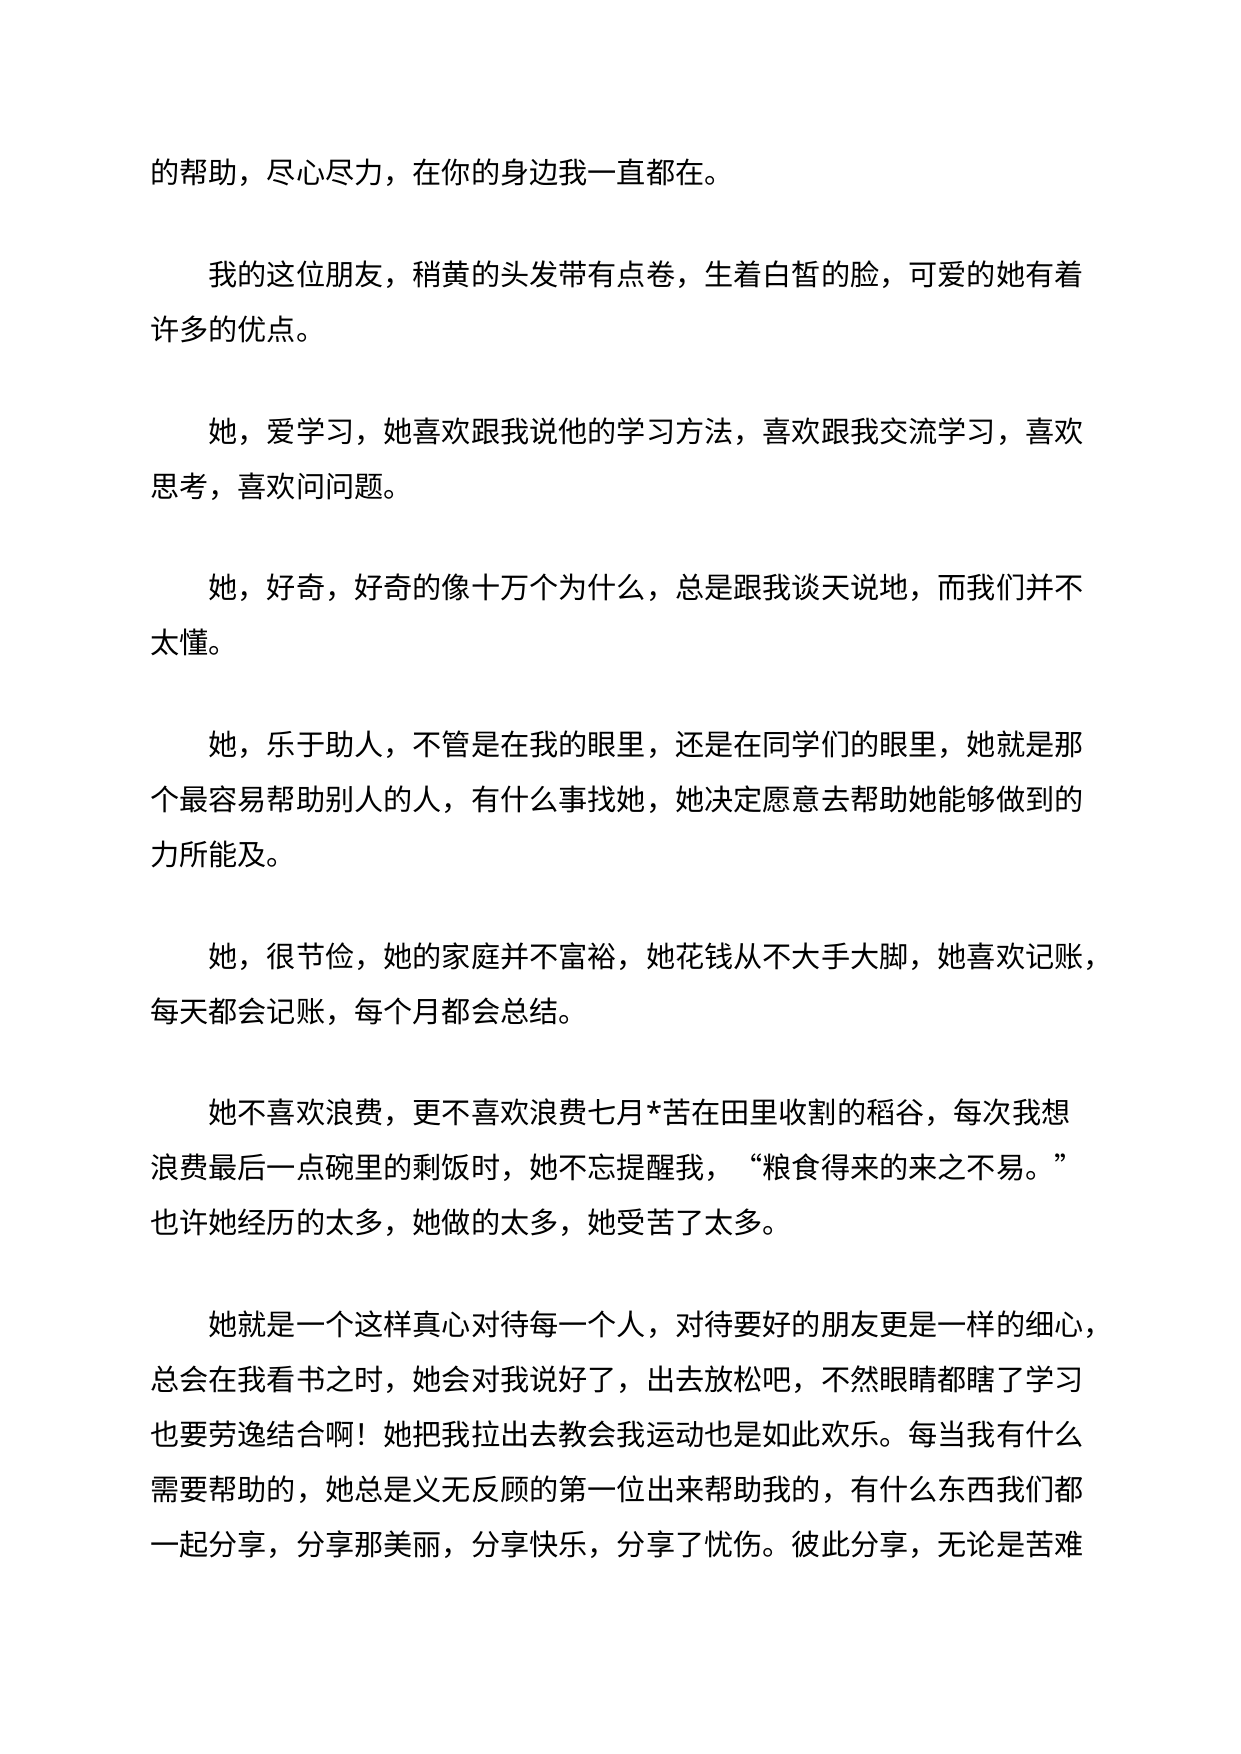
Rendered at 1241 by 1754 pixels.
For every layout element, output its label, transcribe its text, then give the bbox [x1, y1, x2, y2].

text 她，乐于助人，不管是在我的眼里，还是在同学们的眼里，她就是那个最容易帮助别人的人，有什么事找她，她决定愿意去帮助她能够做到的力所能及。 [150, 722, 1090, 874]
text 她，很节俭，她的家庭并不富裕，她花钱从不大手大脚，她喜欢记账，每天都会记账，每个月都会总结。 [150, 933, 1090, 1031]
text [150, 1302, 1090, 1563]
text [150, 150, 1090, 192]
text 她，好奇，好奇的像十万个为什么，总是跟我谈天说地，而我们并不太懂。 [150, 565, 1090, 662]
text 我的这位朋友，稍黄的头发带有点卷，生着白皙的脸，可爱的她有着许多的优点。 [150, 252, 1090, 349]
text 她，爱学习，她喜欢跟我说他的学习方法，喜欢跟我交流学习，喜欢思考，喜欢问问题。 [150, 408, 1090, 506]
text 她不喜欢浪费，更不喜欢浪费七月*苦在田里收割的稻谷，每次我想浪费最后一点碗里的剩饭时，她不忘提醒我，“粮食得来的来之不易。”也许她经历的太多，她做的太多，她受苦了太多。 [150, 1090, 1090, 1242]
